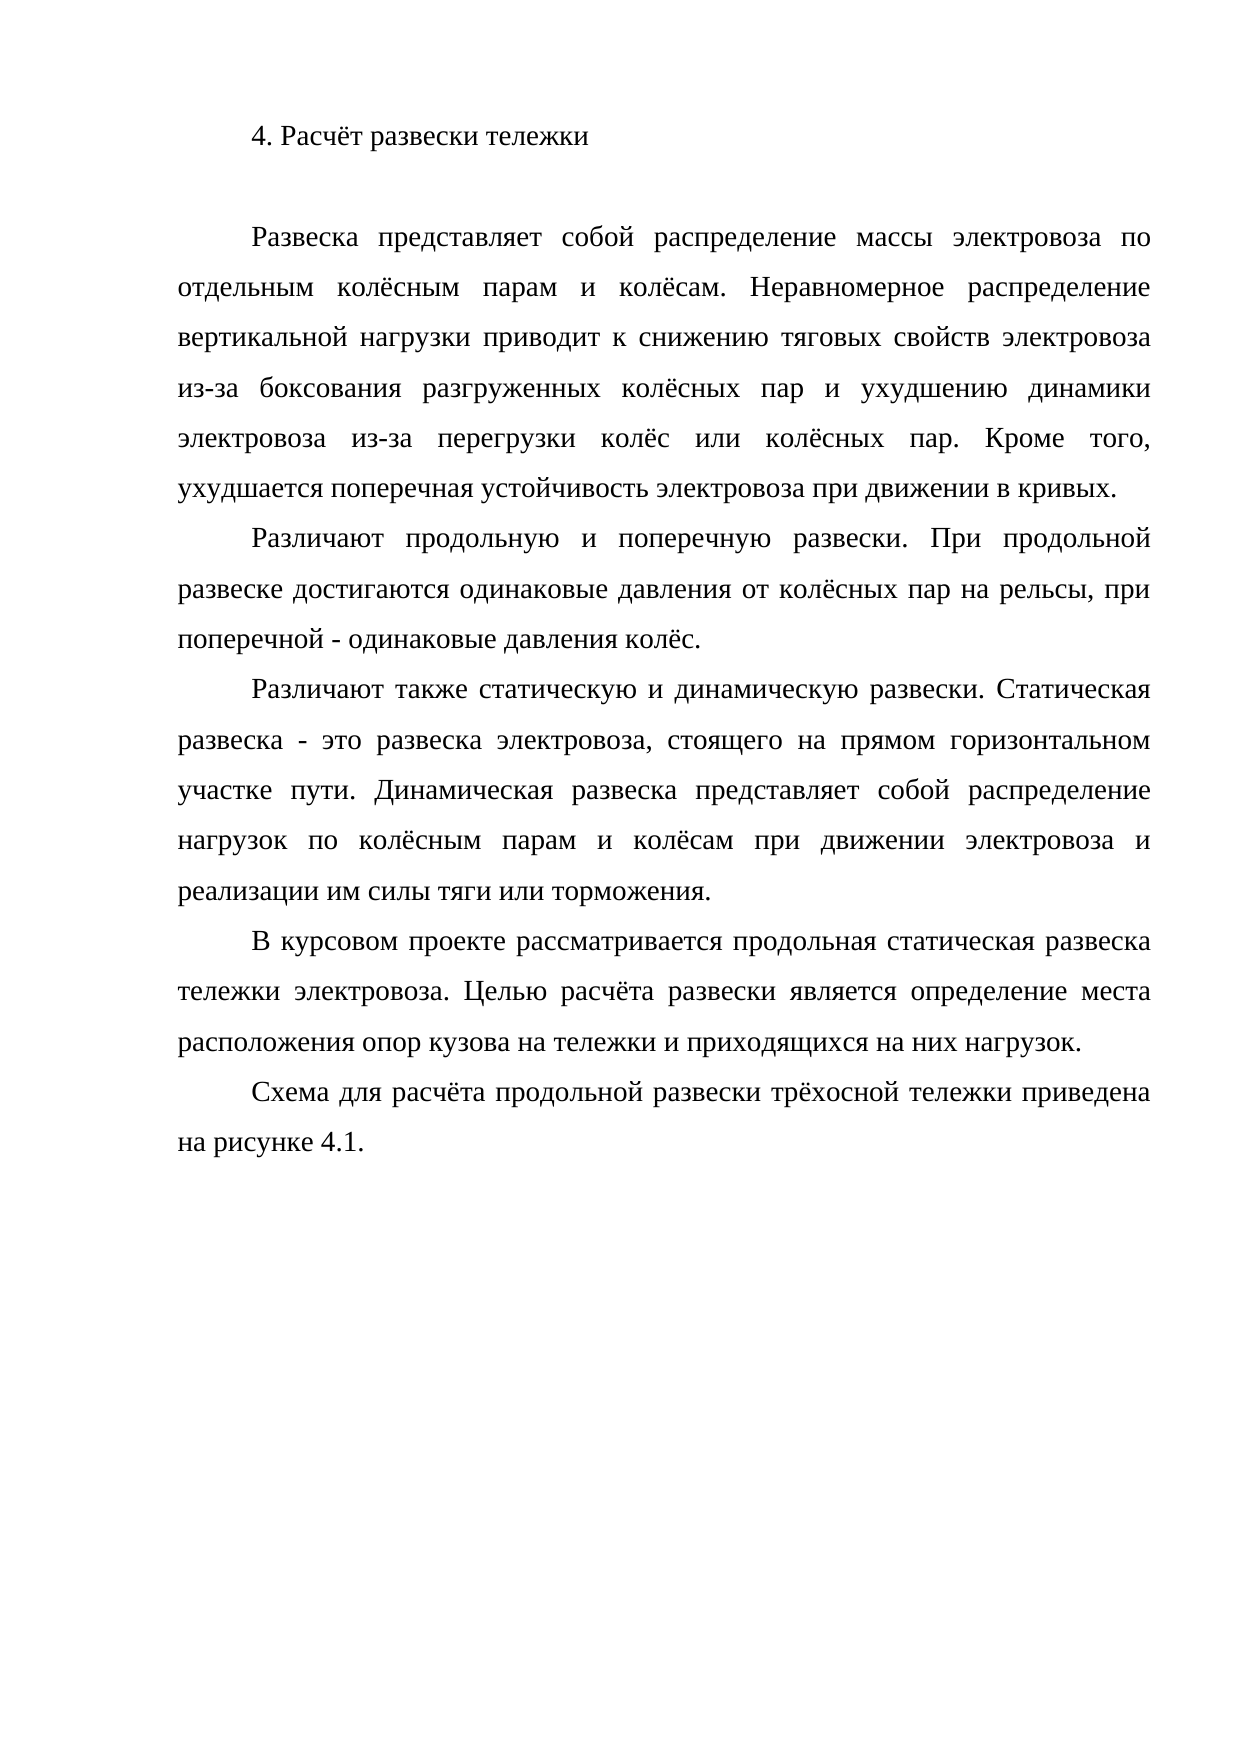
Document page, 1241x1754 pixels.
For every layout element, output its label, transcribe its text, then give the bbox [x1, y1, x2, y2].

text В курсовом проекте рассматривается продольная статическая развеска тележки электровоза. Целью расчёта развески является определение места расположения опор кузова на тележки и приходящихся на них нагрузок. [177, 923, 1152, 1057]
text Различают также статическую и динамическую развески. Статическая развеска - это развеска электровоза, стоящего на прямом горизонтальном участке пути. Динамическая развеска представляет собой распределение нагрузок по колёсным парам и колёсам при движении электровоза и реализации им силы тяги или торможения. [177, 672, 1152, 906]
text Схема для расчёта продольной развески трёхосной тележки приведена на рисунке 4.1. [177, 1074, 1152, 1158]
text Различают продольную и поперечную развески. При продольной развеске достигаются одинаковые давления от колёсных пар на рельсы, при поперечной - одинаковые давления колёс. [177, 521, 1152, 655]
text Развеска представляет собой распределение массы электровоза по отдельным колёсным парам и колёсам. Неравномерное распределение вертикальной нагрузки приводит к снижению тяговых свойств электровоза из-за боксования разгруженных колёсных пар и ухудшению динамики электровоза из-за перегрузки колёс или колёсных пар. Кроме того, ухудшается поперечная устойчивость электровоза при движении в кривых. [177, 219, 1152, 504]
text 4. Расчёт развески тележки [177, 118, 1152, 152]
